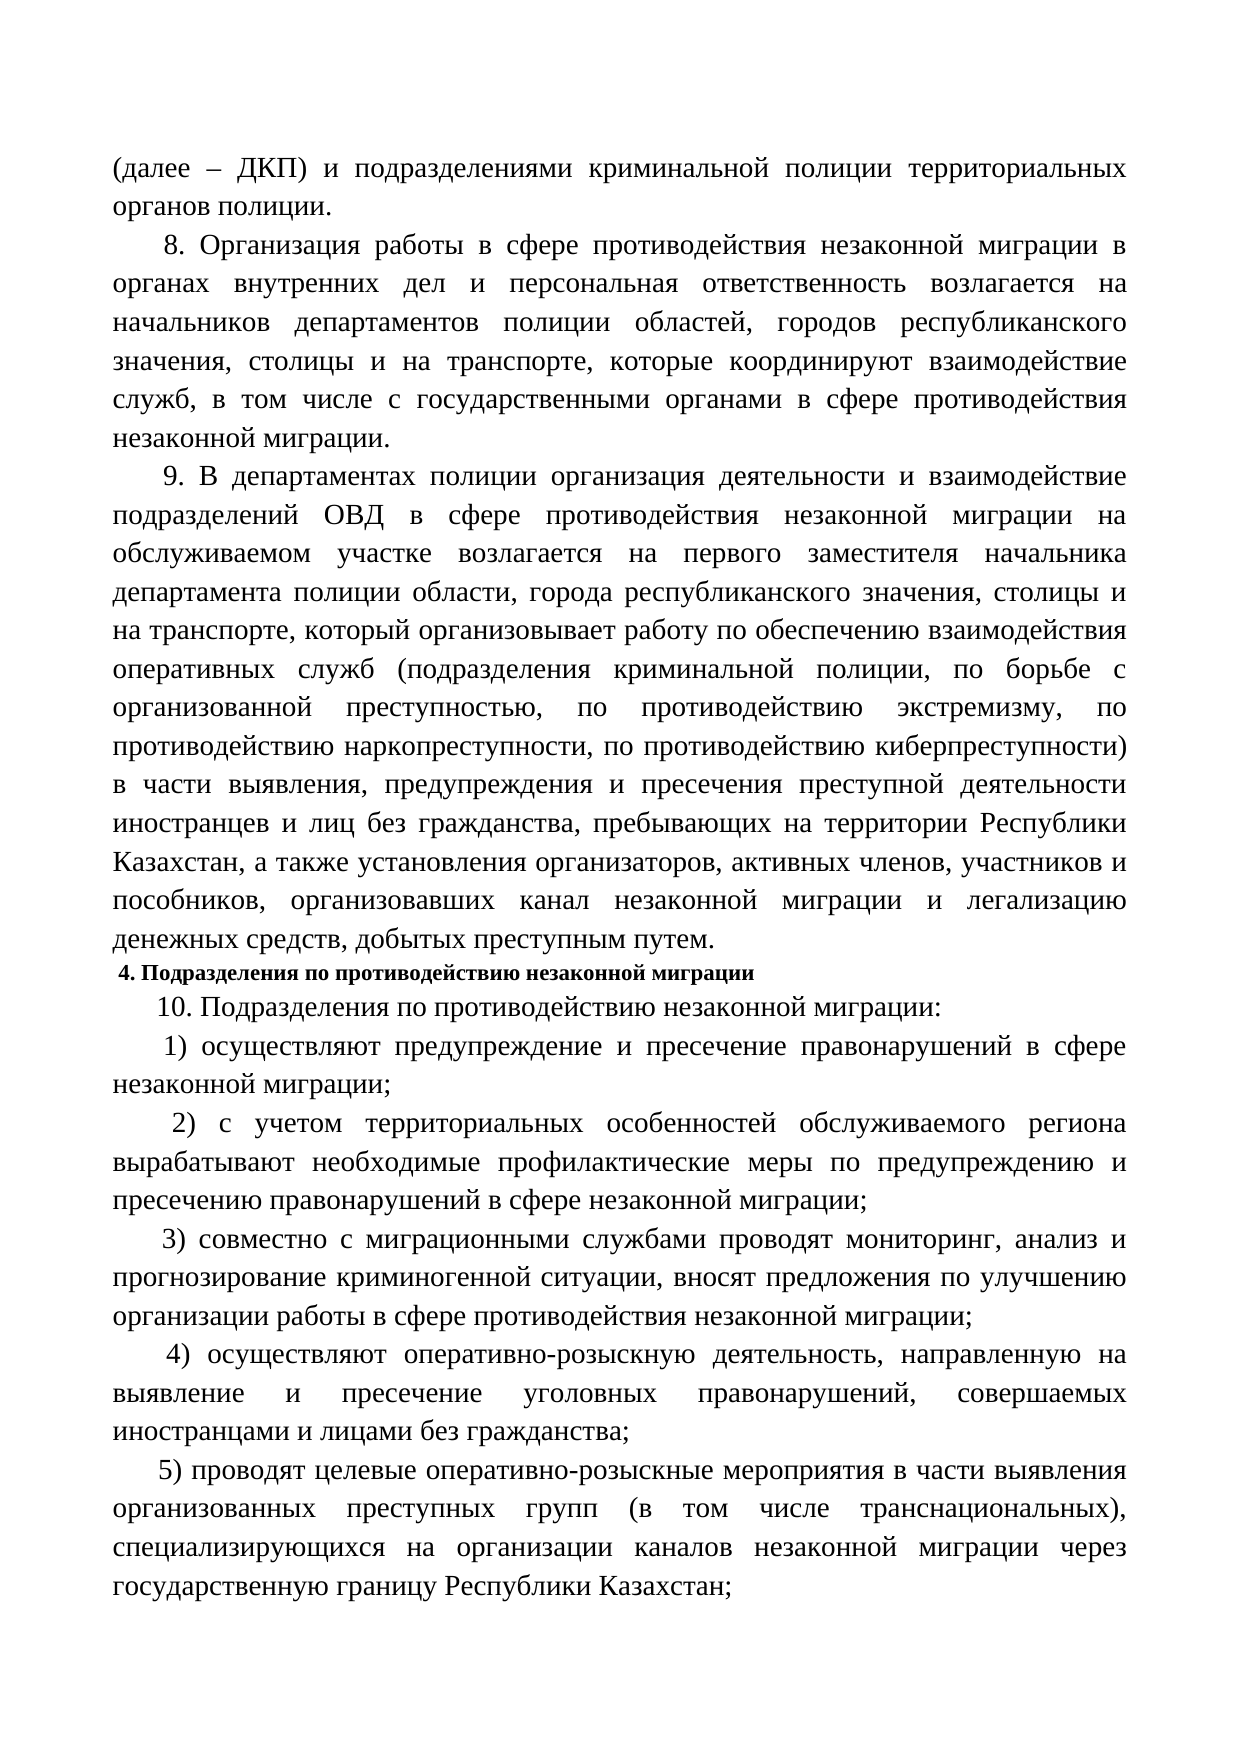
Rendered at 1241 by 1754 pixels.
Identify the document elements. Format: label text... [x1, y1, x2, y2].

text 4. Подразделения по противодействию незаконной миграции [112, 959, 1128, 986]
text 5) проводят целевые оперативно-розыскные мероприятия в части выявления организованных преступных групп (в том числе транснациональных), специализирующихся на организации каналов незаконной миграции через государственную границу Республики Казахстан; [112, 1452, 1128, 1601]
text 3) совместно с миграционными службами проводят мониторинг, анализ и прогнозирование криминогенной ситуации, вносят предложения по улучшению организации работы в сфере противодействия незаконной миграции; [112, 1221, 1128, 1331]
text 2) с учетом территориальных особенностей обслуживаемого региона вырабатывают необходимые профилактические меры по предупреждению и пресечению правонарушений в сфере незаконной миграции; [112, 1105, 1128, 1216]
text 10. Подразделения по противодействию незаконной миграции: [112, 989, 1128, 1023]
text 8. Организация работы в сфере противодействия незаконной миграции в органах внутренних дел и персональная ответственность возлагается на начальников департаментов полиции областей, городов республиканского значения, столицы и на транспорте, которые координируют взаимодействие служб, в том числе с государственными органами в сфере противодействия незаконной миграции. [112, 227, 1128, 453]
text 4) осуществляют оперативно-розыскную деятельность, направленную на выявление и пресечение уголовных правонарушений, совершаемых иностранцами и лицами без гражданства; [112, 1336, 1128, 1447]
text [112, 150, 1128, 222]
text 9. В департаментах полиции организация деятельности и взаимодействие подразделений ОВД в сфере противодействия незаконной миграции на обслуживаемом участке возлагается на первого заместителя начальника департамента полиции области, города республиканского значения, столицы и на транспорте, который организовывает работу по обеспечению взаимодействия оперативных служб (подразделения криминальной полиции, по борьбе с организованной преступностью, по противодействию экстремизму, по противодействию наркопреступности, по противодействию киберпреступности) в части выявления, предупреждения и пресечения преступной деятельности иностранцев и лиц без гражданства, пребывающих на территории Республики Казахстан, а также установления организаторов, активных членов, участников и пособников, организовавших канал незаконной миграции и легализацию денежных средств, добытых преступным путем. [112, 458, 1128, 954]
text 1) осуществляют предупреждение и пресечение правонарушений в сфере незаконной миграции; [112, 1028, 1128, 1100]
